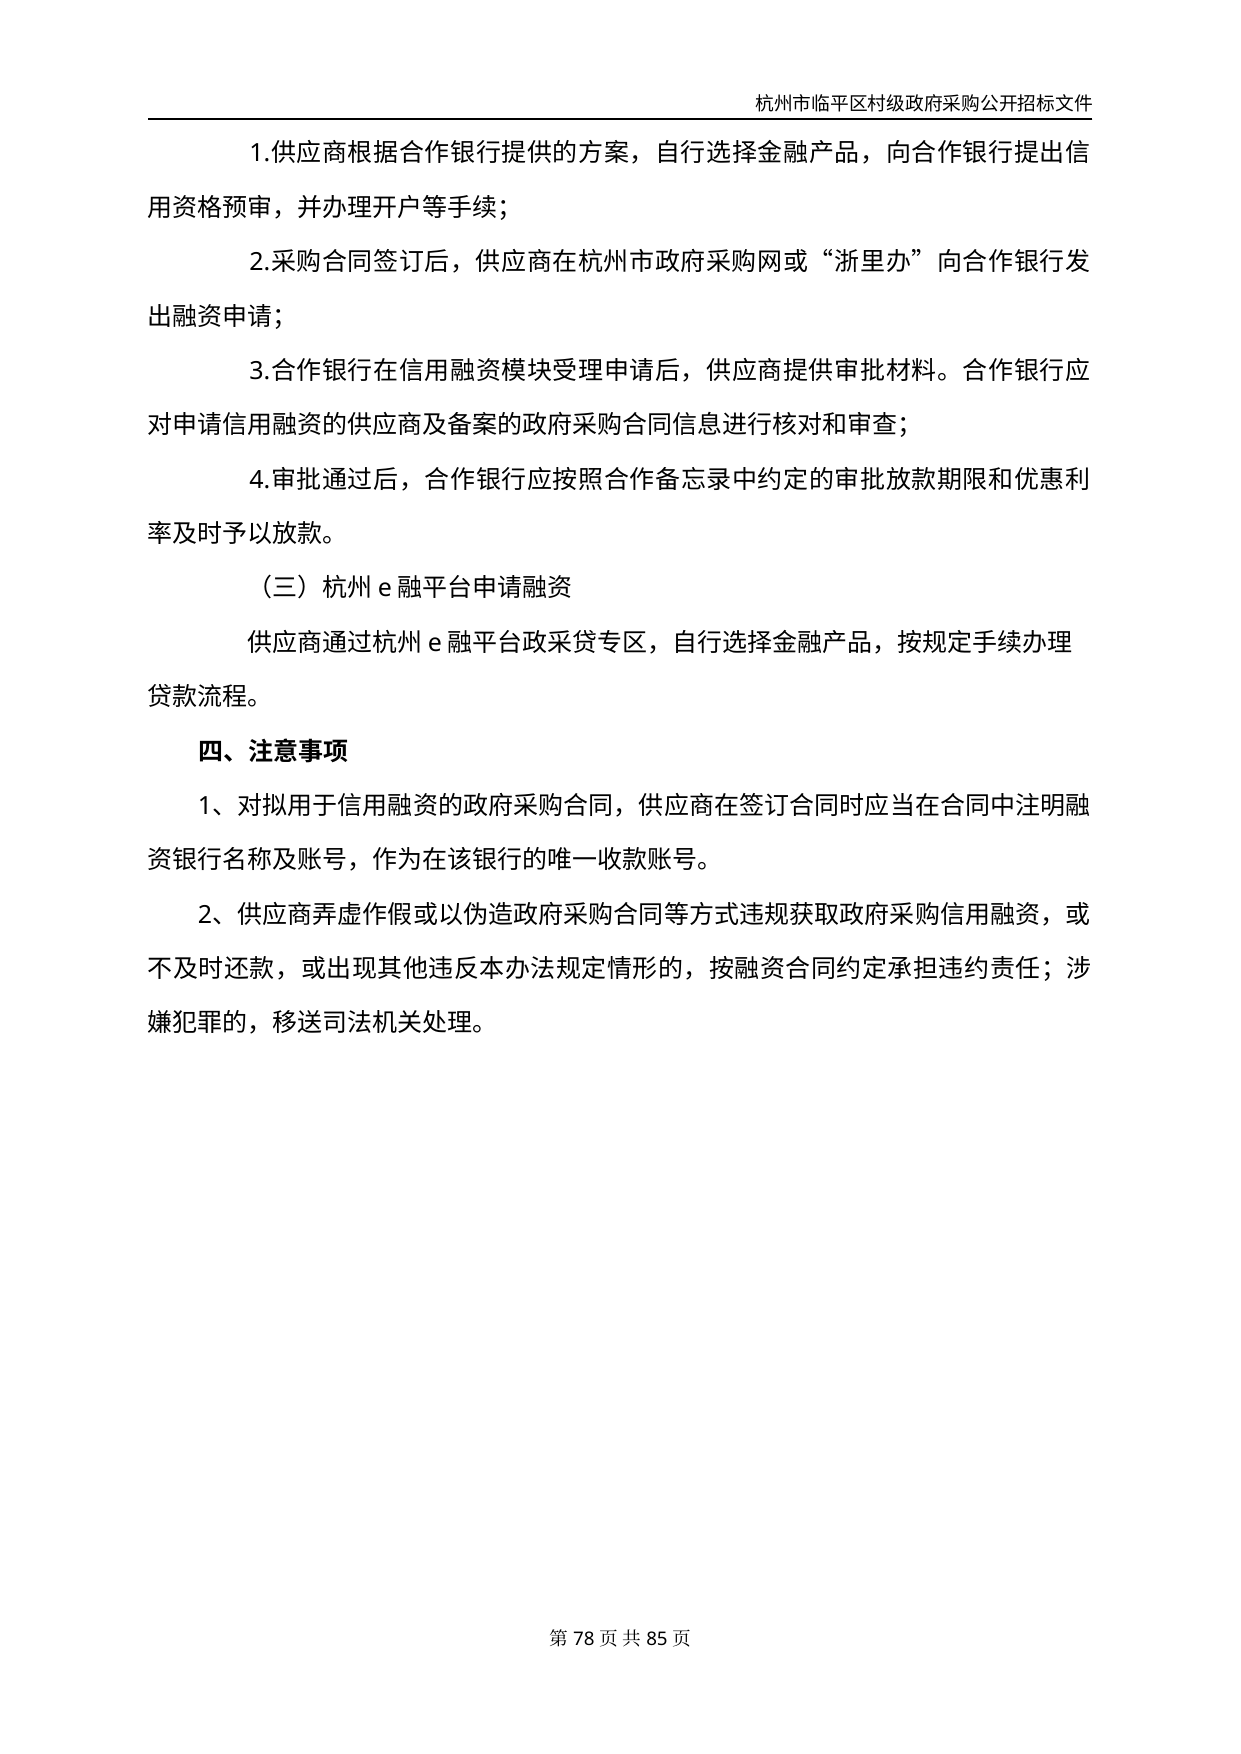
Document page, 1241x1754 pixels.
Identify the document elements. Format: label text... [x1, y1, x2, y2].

text 1、对拟用于信用融资的政府采购合同，供应商在签订合同时应当在合同中注明融资银行名称及账号，作为在该银行的唯一收款账号。 [148, 785, 1092, 876]
text 2、供应商弄虚作假或以伪造政府采购合同等方式违规获取政府采购信用融资，或不及时还款，或出现其他违反本办法规定情形的，按融资合同约定承担违约责任；涉嫌犯罪的，移送司法机关处理。 [148, 894, 1092, 1039]
text 四、注意事项 [148, 731, 1092, 767]
subtitle 供应商通过杭州e融平台政采贷专区，自行选择金融产品，按规定手续办理贷款流程。 [148, 622, 1092, 713]
subtitle （三）杭州e融平台申请融资 [148, 568, 1092, 604]
text 1.供应商根据合作银行提供的方案，自行选择金融产品，向合作银行提出信用资格预审，并办理开户等手续； [148, 133, 1092, 223]
text 4.审批通过后，合作银行应按照合作备忘录中约定的审批放款期限和优惠利率及时予以放款。 [148, 459, 1092, 550]
text 3.合作银行在信用融资模块受理申请后，供应商提供审批材料。合作银行应对申请信用融资的供应商及备案的政府采购合同信息进行核对和审查； [148, 350, 1092, 441]
text 2.采购合同签订后，供应商在杭州市政府采购网或“浙里办”向合作银行发出融资申请； [148, 242, 1092, 332]
